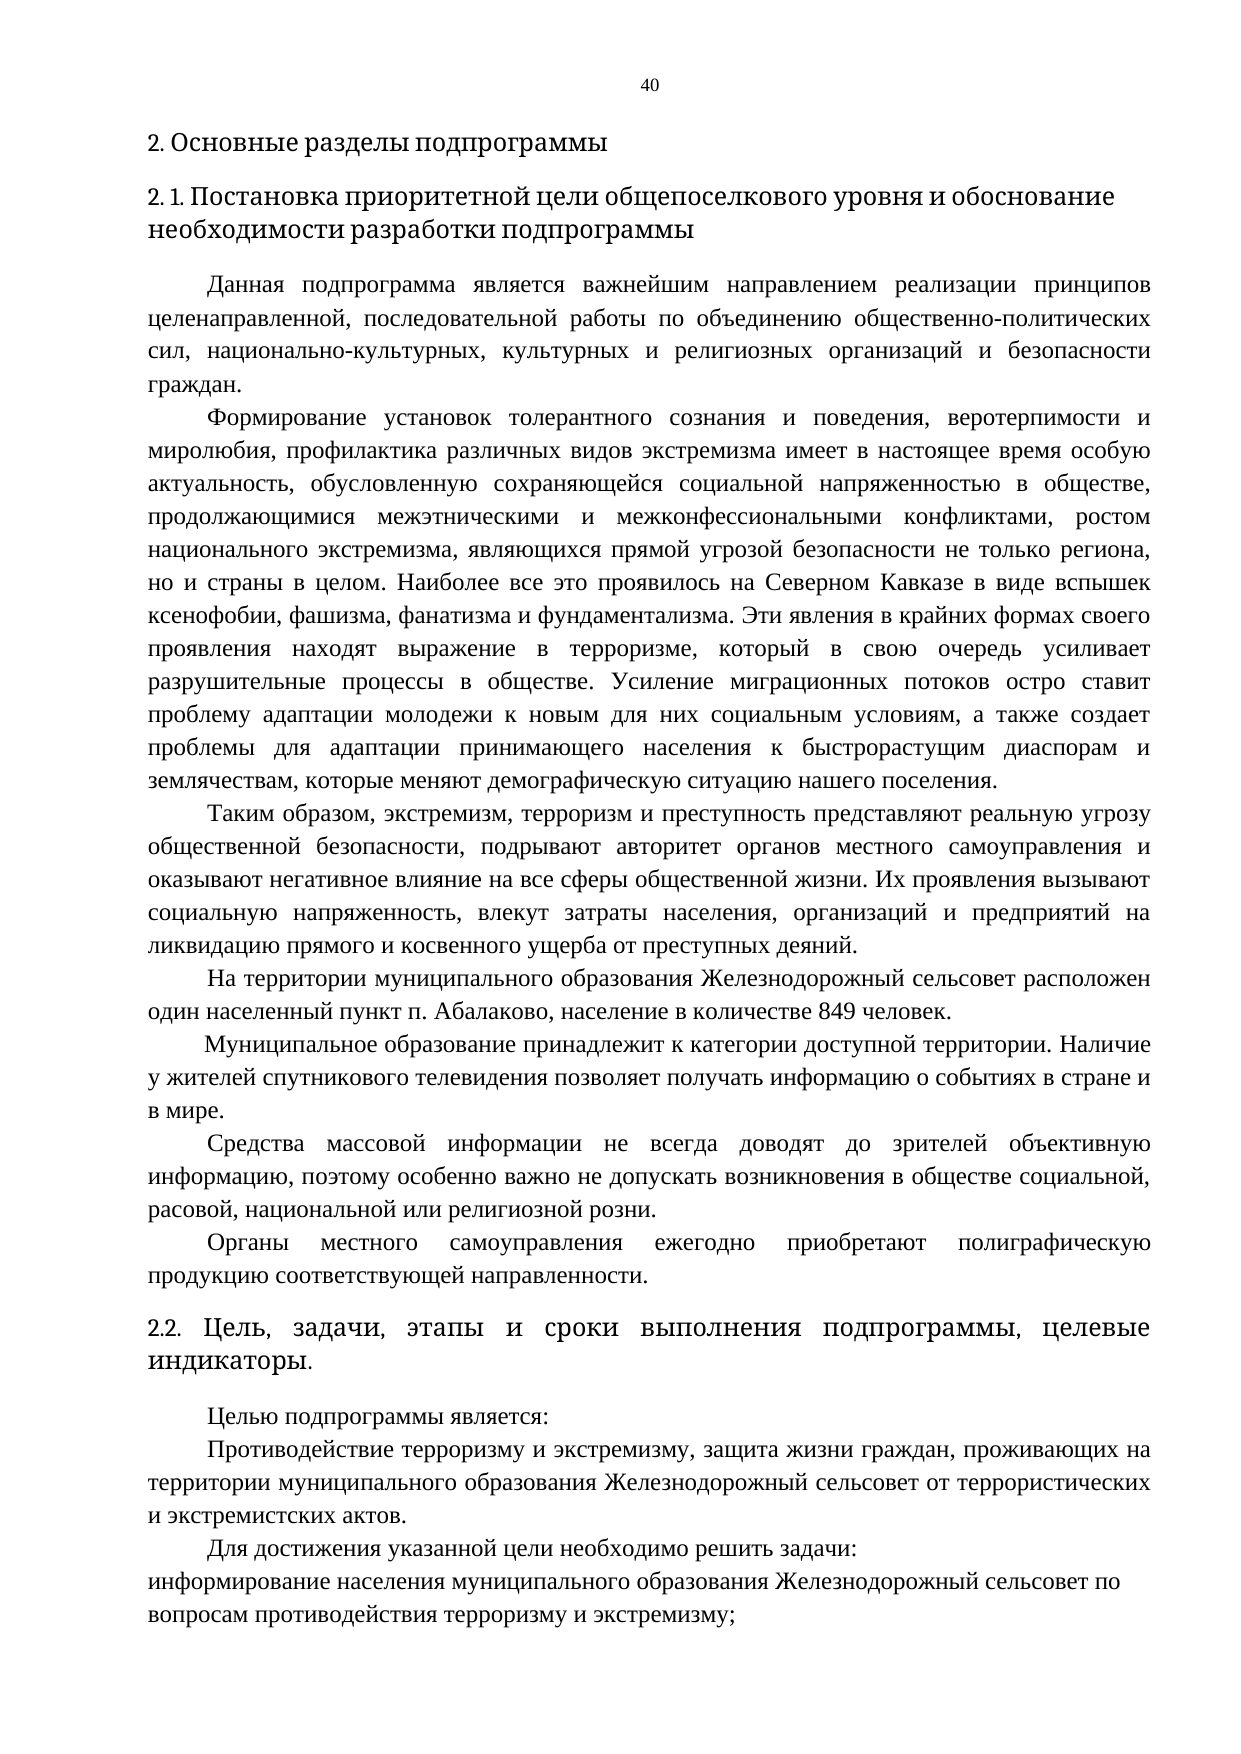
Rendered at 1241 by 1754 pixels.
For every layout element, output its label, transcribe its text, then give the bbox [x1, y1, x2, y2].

text 2.2. Цель, задачи, этапы и сроки выполнения подпрограммы, целевые индикаторы. [148, 1314, 1152, 1376]
text Формирование установок толерантного сознания и поведения, веротерпимости и миролюбия, профилактика различных видов экстремизма имеет в настоящее время особую актуальность, обусловленную сохраняющейся социальной напряженностью в обществе, продолжающимися межэтническими и межконфессиональными конфликтами, ростом национального экстремизма, являющихся прямой угрозой безопасности не только региона, но и страны в целом. Наиболее все это проявилось на Северном Кавказе в виде вспышек ксенофобии, фашизма, фанатизма и фундаментализма. Эти явления в крайних формах своего проявления находят выражение в терроризме, который в свою очередь усиливает разрушительные процессы в обществе. Усиление миграционных потоков остро ставит проблему адаптации молодежи к новым для них социальным условиям, а также создает проблемы для адаптации принимающего населения к быстрорастущим диаспорам и землячествам, которые меняют демографическую ситуацию нашего поселения. [148, 402, 1152, 794]
text На территории муниципального образования Железнодорожный сельсовет расположен один населенный пункт п. Абалаково, население в количестве 849 человек. [148, 963, 1152, 1025]
text 2. Основные разделы подпрограммы [148, 129, 1152, 158]
text 2. 1. Постановка приоритетной цели общепоселкового уровня и обоснование необходимости разработки подпрограммы [148, 183, 1152, 244]
text Противодействие терроризму и экстремизму, защита жизни граждан, проживающих на территории муниципального образования Железнодорожный сельсовет от террористических и экстремистских актов. [148, 1434, 1152, 1529]
text информирование населения муниципального образования Железнодорожный сельсовет по вопросам противодействия терроризму и экстремизму; [148, 1566, 1152, 1628]
text Данная подпрограмма является важнейшим направлением реализации принципов целенаправленной, последовательной работы по объединению общественно-политических сил, национально-культурных, культурных и религиозных организаций и безопасности граждан. [148, 269, 1152, 397]
text Органы местного самоуправления ежегодно приобретают полиграфическую продукцию соответствующей направленности. [148, 1227, 1152, 1289]
text Целью подпрограммы является: [148, 1401, 1152, 1430]
text Муниципальное образование принадлежит к категории доступной территории. Наличие у жителей спутникового телевидения позволяет получать информацию о событиях в стране и в мире. [148, 1029, 1152, 1124]
text Средства массовой информации не всегда доводят до зрителей объективную информацию, поэтому особенно важно не допускать возникновения в обществе социальной, расовой, национальной или религиозной розни. [148, 1128, 1152, 1223]
text Для достижения указанной цели необходимо решить задачи: [148, 1533, 1152, 1562]
text Таким образом, экстремизм, терроризм и преступность представляют реальную угрозу общественной безопасности, подрывают авторитет органов местного самоуправления и оказывают негативное влияние на все сферы общественной жизни. Их проявления вызывают социальную напряженность, влекут затраты населения, организаций и предприятий на ликвидацию прямого и косвенного ущерба от преступных деяний. [148, 798, 1152, 959]
